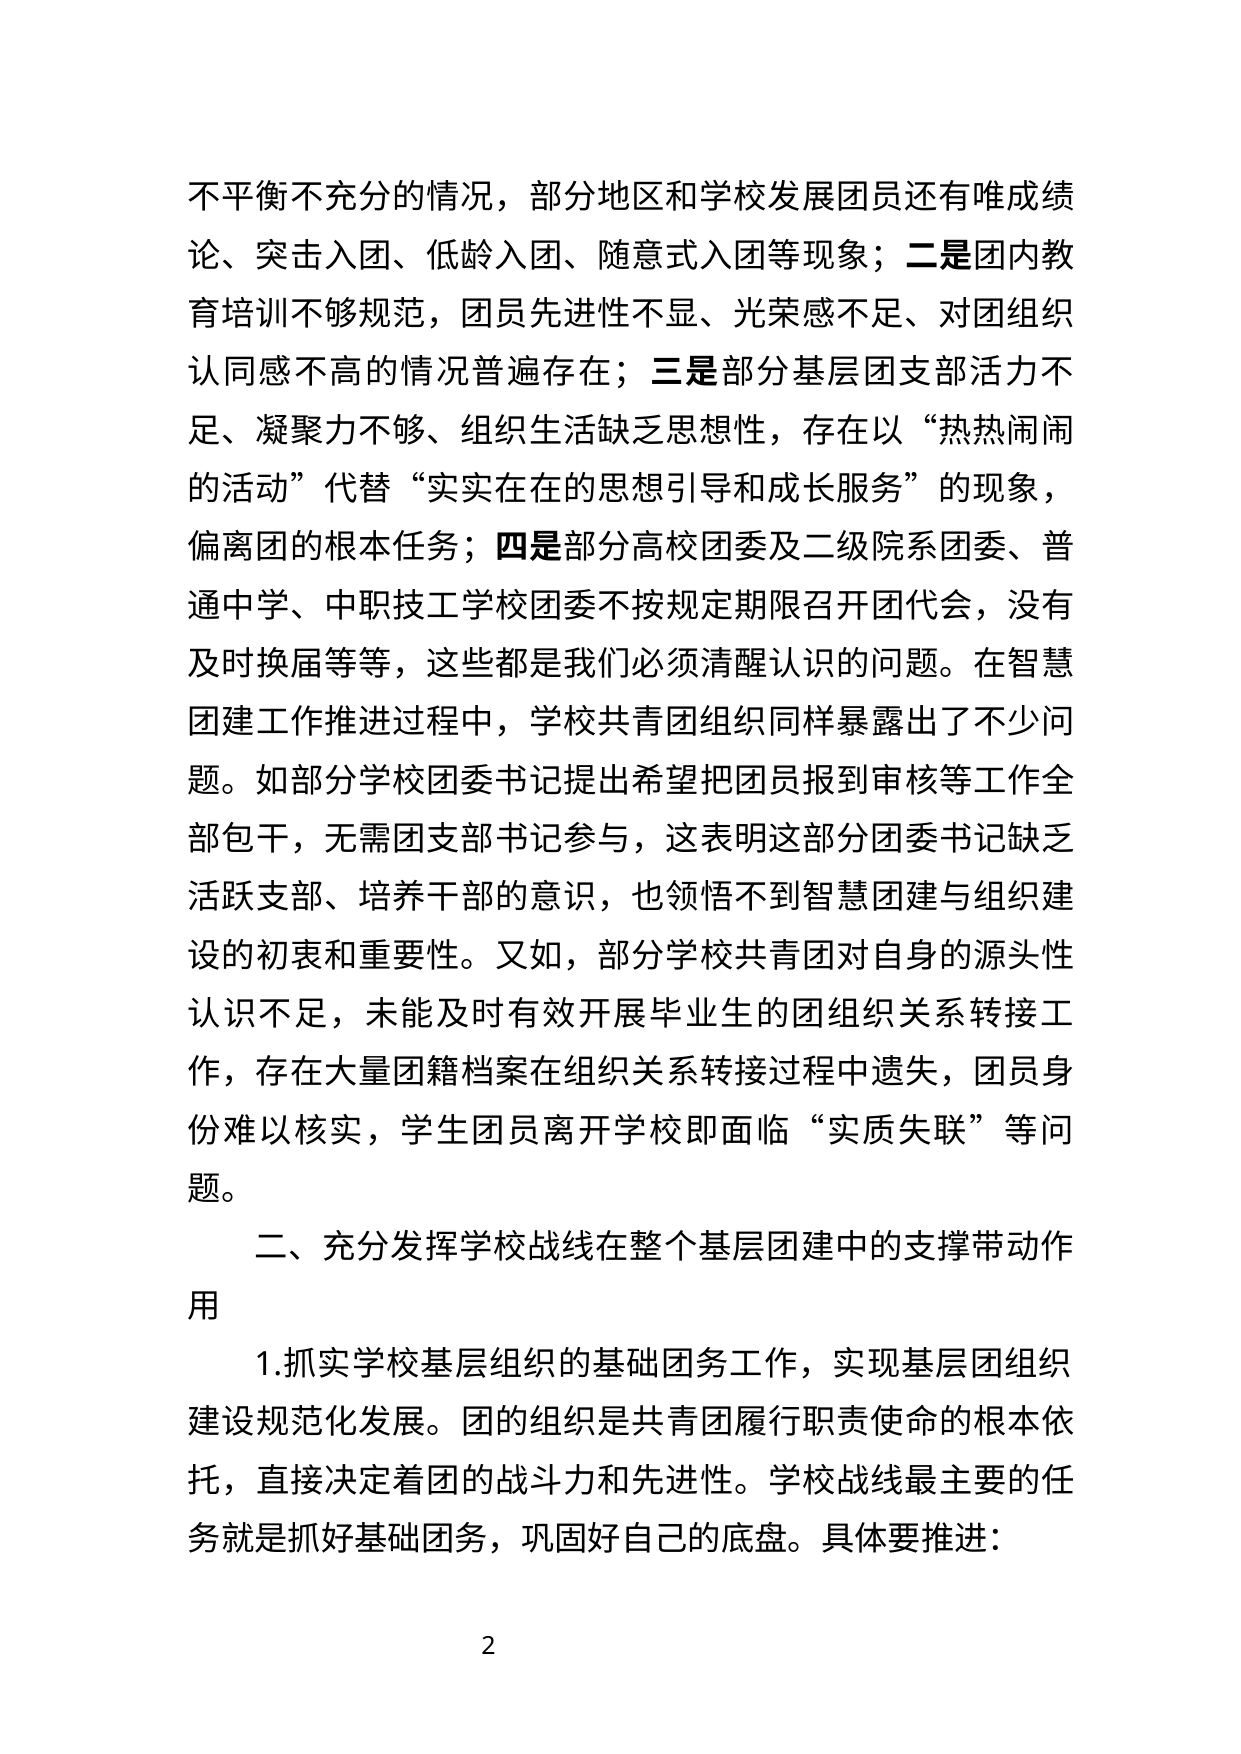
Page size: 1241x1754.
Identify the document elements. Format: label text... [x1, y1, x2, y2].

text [187, 162, 1075, 1212]
text 1.抓实学校基层组织的基础团务工作，实现基层团组织建设规范化发展。团的组织是共青团履行职责使命的根本依托，直接决定着团的战斗力和先进性。学校战线最主要的任务就是抓好基础团务，巩固好自己的底盘。具体要推进： [187, 1329, 1075, 1562]
text 二、充分发挥学校战线在整个基层团建中的支撑带动作用 [187, 1212, 1075, 1329]
